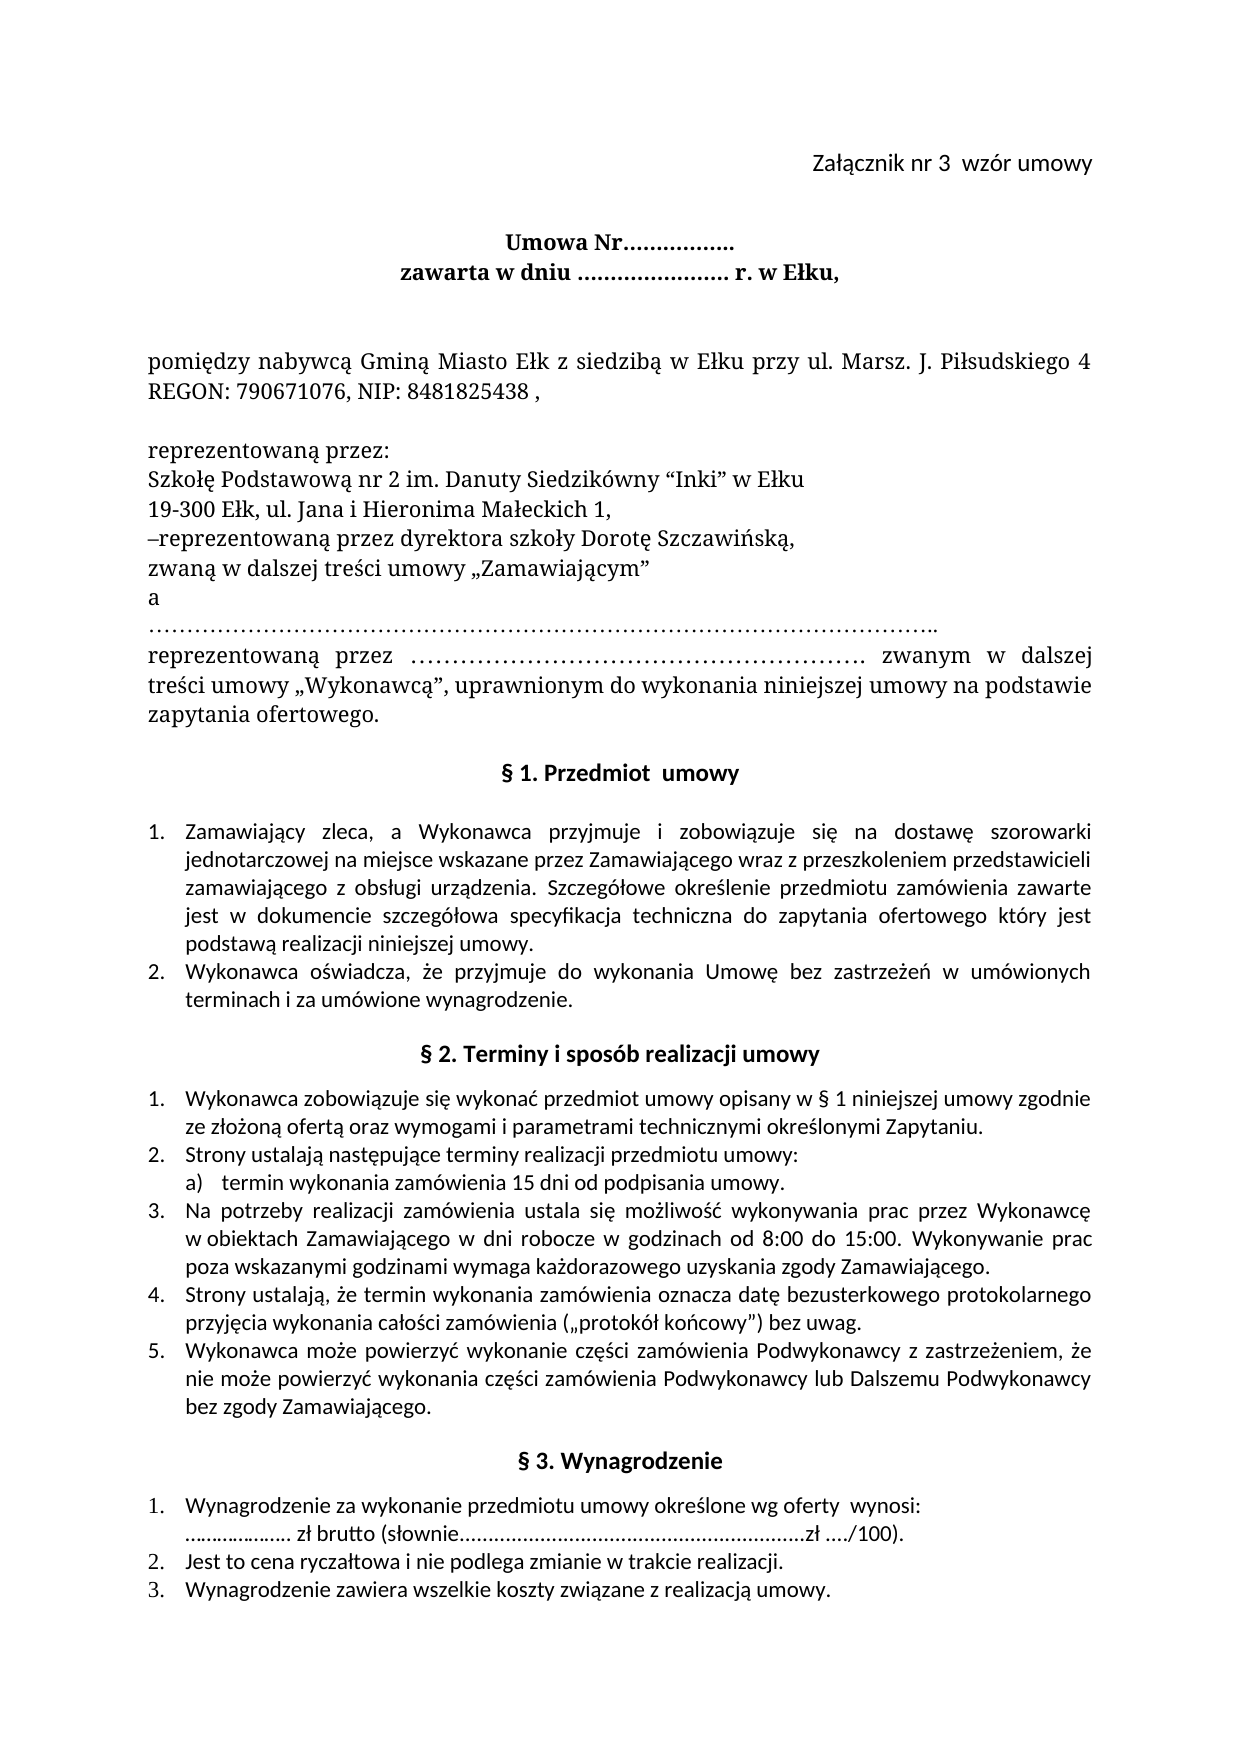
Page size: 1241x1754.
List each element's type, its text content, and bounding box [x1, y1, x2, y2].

list Strony ustalają, że termin wykonania zamówienia oznacza datę bezusterkowego protokolarnego przyjęcia wykonania całości zamówienia („protokół końcowy”) bez uwag. [148, 1280, 1093, 1336]
list Wynagrodzenie zawiera wszelkie koszty związane z realizacją umowy. [148, 1575, 1093, 1603]
list Na potrzeby realizacji zamówienia ustala się możliwość wykonywania prac przez Wykonawcę w obiektach Zamawiającego w dni robocze w godzinach od 8:00 do 15:00. Wykonywanie prac poza wskazanymi godzinami wymaga każdorazowego uzyskania zgody Zamawiającego. [148, 1196, 1093, 1280]
text pomiędzy nabywcą Gminą Miasto Ełk z siedzibą w Ełku przy ul. Marsz. J. Piłsudskiego 4 REGON: 790671076, NIP: 8481825438 , [148, 346, 1093, 405]
list Załącznik nr 3 wzór umowy [223, 148, 1093, 178]
text zwaną w dalszej treści umowy „Zamawiającym” [148, 552, 1093, 582]
list Zamawiający zleca, a Wykonawca przyjmuje i zobowiązuje się na dostawę szorowarki jednotarczowej na miejsce wskazane przez Zamawiającego wraz z przeszkoleniem przedstawicieli zamawiającego z obsługi urządzenia. Szczegółowe określenie przedmiotu zamówienia zawarte jest w dokumencie szczegółowa specyfikacja techniczna do zapytania ofertowego który jest podstawą realizacji niniejszej umowy. [148, 817, 1093, 957]
text ………………………………………………………………………………………….. [148, 611, 1093, 638]
text Umowa Nr…………….. [148, 227, 1093, 257]
text § 2. Terminy i sposób realizacji umowy [148, 1038, 1093, 1069]
text Szkołę Podstawową nr 2 im. Danuty Siedzikówny “Inki” w Ełku [148, 464, 1093, 493]
list Wykonawca może powierzyć wykonanie części zamówienia Podwykonawcy z zastrzeżeniem, że nie może powierzyć wykonania części zamówienia Podwykonawcy lub Dalszemu Podwykonawcy bez zgody Zamawiającego. [148, 1336, 1093, 1420]
text a [148, 582, 1093, 611]
text § 1. Przedmiot umowy [148, 758, 1093, 788]
text –reprezentowaną przez dyrektora szkoły Dorotę Szczawińską, [148, 523, 1093, 552]
text zawarta w dniu ………………….. r. w Ełku, [148, 257, 1093, 287]
text 19-300 Ełk, ul. Jana i Hieronima Małeckich 1, [148, 493, 1093, 523]
text reprezentowaną przez ………………………………………………. zwanym w dalszej treści umowy „Wykonawcą”, uprawnionym do wykonania niniejszej umowy na podstawie zapytania ofertowego. [148, 640, 1093, 729]
list Jest to cena ryczałtowa i nie podlega zmianie w trakcie realizacji. [148, 1547, 1093, 1575]
list Strony ustalają następujące terminy realizacji przedmiotu umowy: [148, 1140, 1093, 1168]
text § 3. Wynagrodzenie [148, 1445, 1093, 1476]
text reprezentowaną przez: [148, 434, 1093, 464]
text ……………….. zł brutto (słownie............................................................zł ..../100). [185, 1519, 1093, 1547]
list termin wykonania zamówienia 15 dni od podpisania umowy. [185, 1168, 1093, 1196]
list Wykonawca oświadcza, że przyjmuje do wykonania Umowę bez zastrzeżeń w umówionych terminach i za umówione wynagrodzenie. [148, 957, 1093, 1013]
list Wykonawca zobowiązuje się wykonać przedmiot umowy opisany w § 1 niniejszej umowy zgodnie ze złożoną ofertą oraz wymogami i parametrami technicznymi określonymi Zapytaniu. [148, 1084, 1093, 1140]
list Wynagrodzenie za wykonanie przedmiotu umowy określone wg oferty wynosi: [148, 1491, 1093, 1519]
